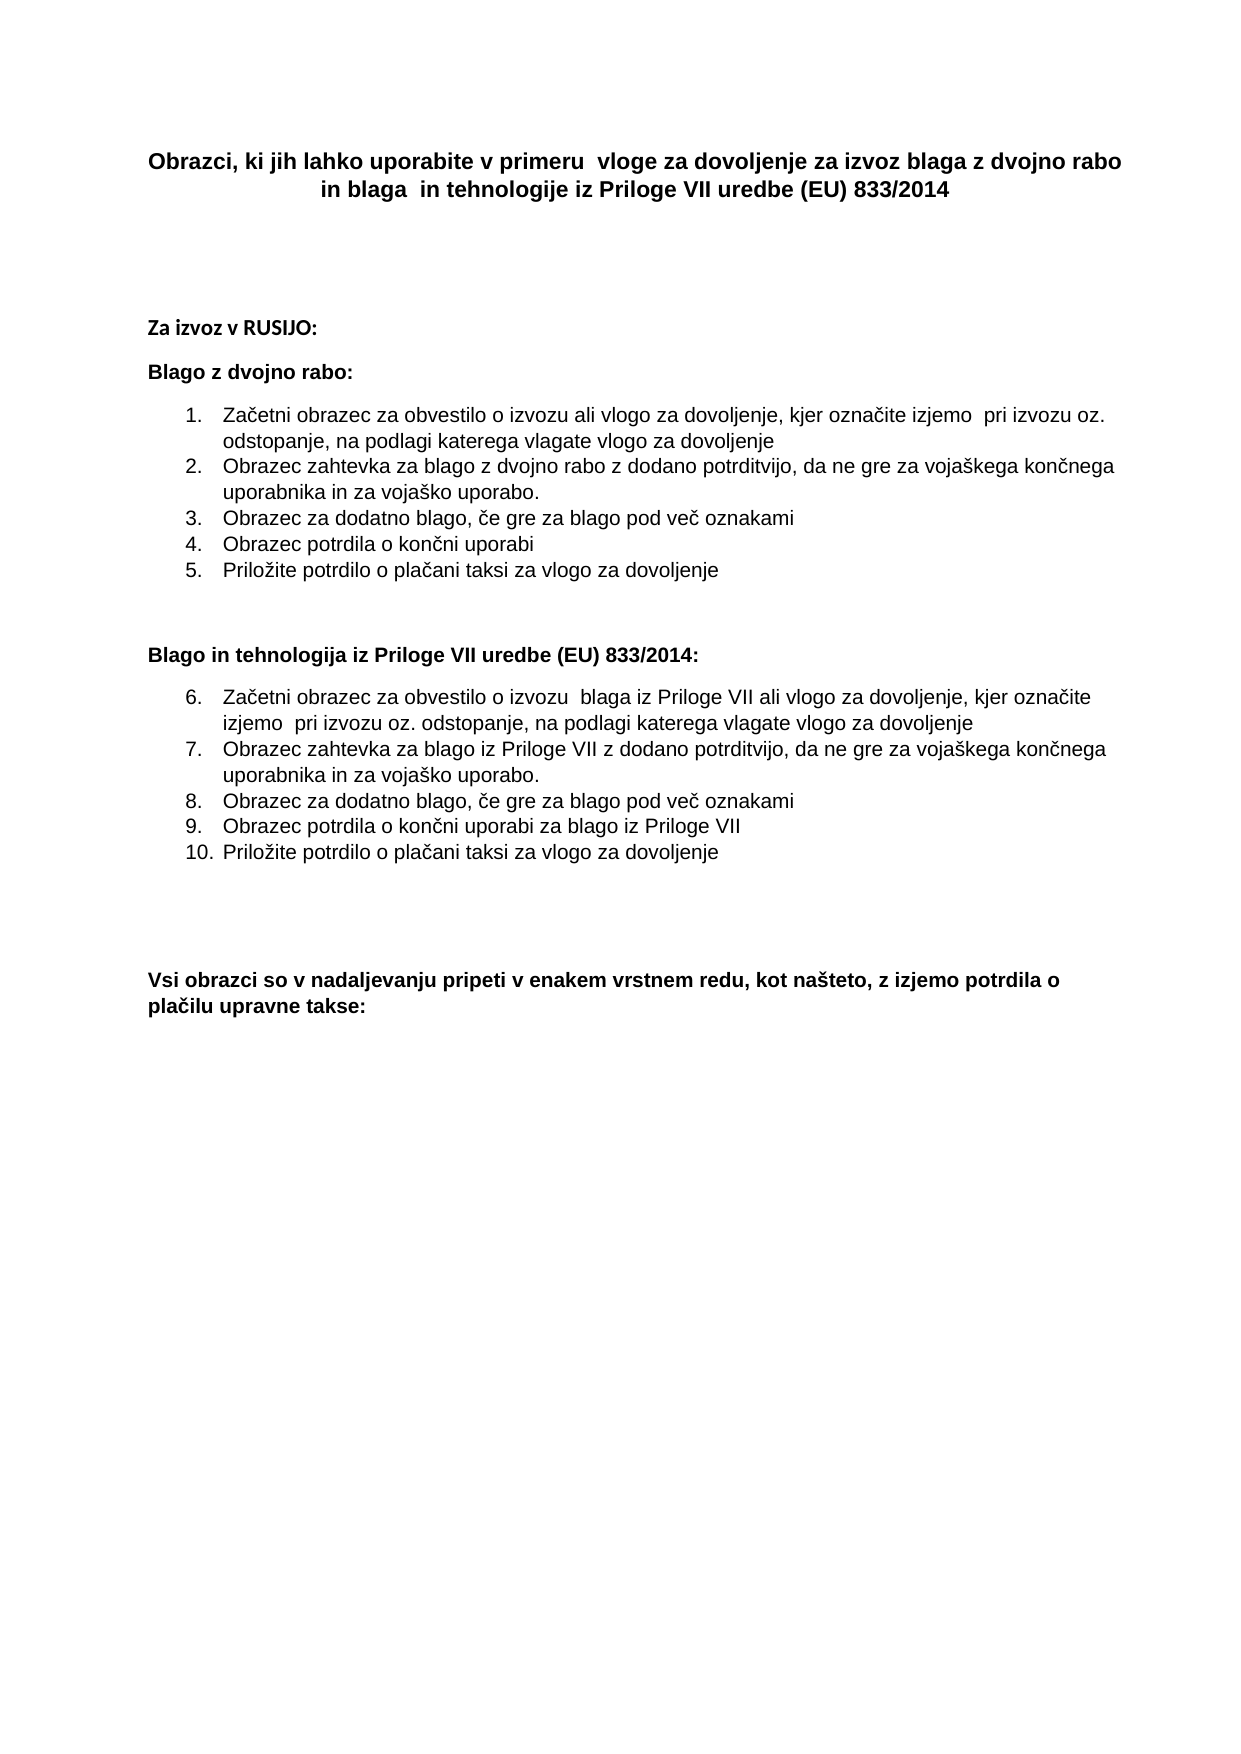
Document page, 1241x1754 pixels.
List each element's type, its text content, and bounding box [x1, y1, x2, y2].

list Začetni obrazec za obvestilo o izvozu blaga iz Priloge VII ali vlogo za dovoljenje, kjer označite izjemo pri izvozu oz. odstopanje, na podlagi katerega vlagate vlogo za dovoljenje [185, 685, 1122, 735]
text Blago z dvojno rabo: [148, 360, 1122, 384]
text Blago in tehnologija iz Priloge VII uredbe (EU) 833/2014: [148, 643, 1122, 667]
list Obrazec potrdila o končni uporabi za blago iz Priloge VII [185, 814, 1122, 838]
text Za izvoz v RUSIJO: [148, 313, 1122, 341]
list Obrazec zahtevka za blago z dvojno rabo z dodano potrditvijo, da ne gre za vojaškega končnega uporabnika in za vojaško uporabo. [185, 454, 1122, 504]
list Priložite potrdilo o plačani taksi za vlogo za dovoljenje [185, 558, 1122, 582]
list Obrazec zahtevka za blago iz Priloge VII z dodano potrditvijo, da ne gre za vojaškega končnega uporabnika in za vojaško uporabo. [185, 737, 1122, 787]
text Vsi obrazci so v nadaljevanju pripeti v enakem vrstnem redu, kot našteto, z izjemo potrdila o plačilu upravne takse: [148, 968, 1122, 1017]
list Začetni obrazec za obvestilo o izvozu ali vlogo za dovoljenje, kjer označite izjemo pri izvozu oz. odstopanje, na podlagi katerega vlagate vlogo za dovoljenje [185, 403, 1122, 452]
list Obrazec za dodatno blago, če gre za blago pod več oznakami [185, 788, 1122, 812]
list Obrazec za dodatno blago, če gre za blago pod več oznakami [185, 506, 1122, 530]
list Obrazec potrdila o končni uporabi [185, 532, 1122, 556]
text Obrazci, ki jih lahko uporabite v primeru vloge za dovoljenje za izvoz blaga z dvojno rabo in blaga in tehnologije iz Priloge VII uredbe (EU) 833/2014 [148, 148, 1122, 202]
list Priložite potrdilo o plačani taksi za vlogo za dovoljenje [185, 840, 1122, 864]
